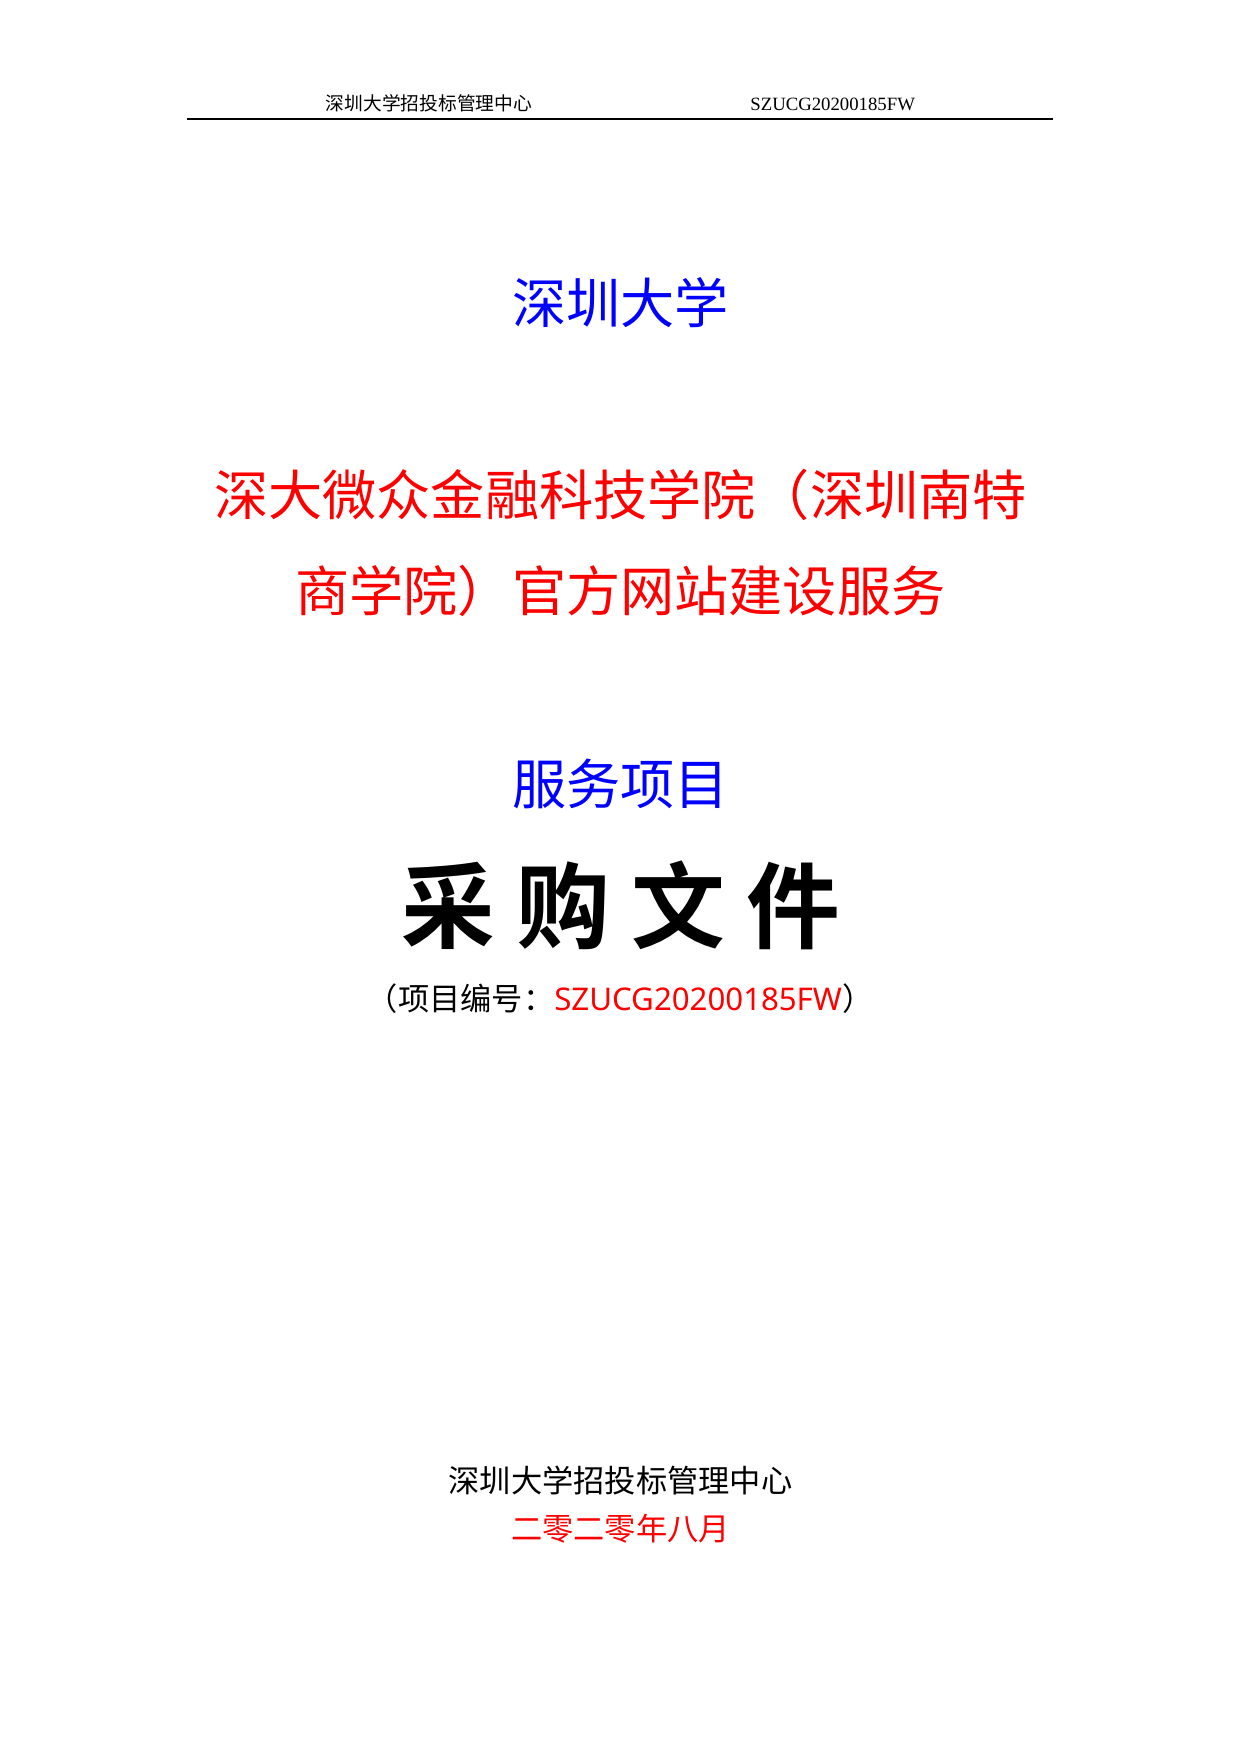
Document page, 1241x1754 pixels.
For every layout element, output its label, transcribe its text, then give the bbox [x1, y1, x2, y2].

text 服务项目 [187, 733, 1053, 829]
text 二零二零年八月 [187, 1503, 1053, 1551]
text 深大微众金融科技学院（深圳南特商学院）官方网站建设服务 [187, 444, 1053, 636]
text （项目编号：SZUCG20200185FW） [187, 973, 1053, 1021]
text 采 购 文 件 [187, 829, 1053, 973]
text 深圳大学 [187, 251, 1053, 348]
text 深圳大学招投标管理中心 [187, 1454, 1053, 1503]
